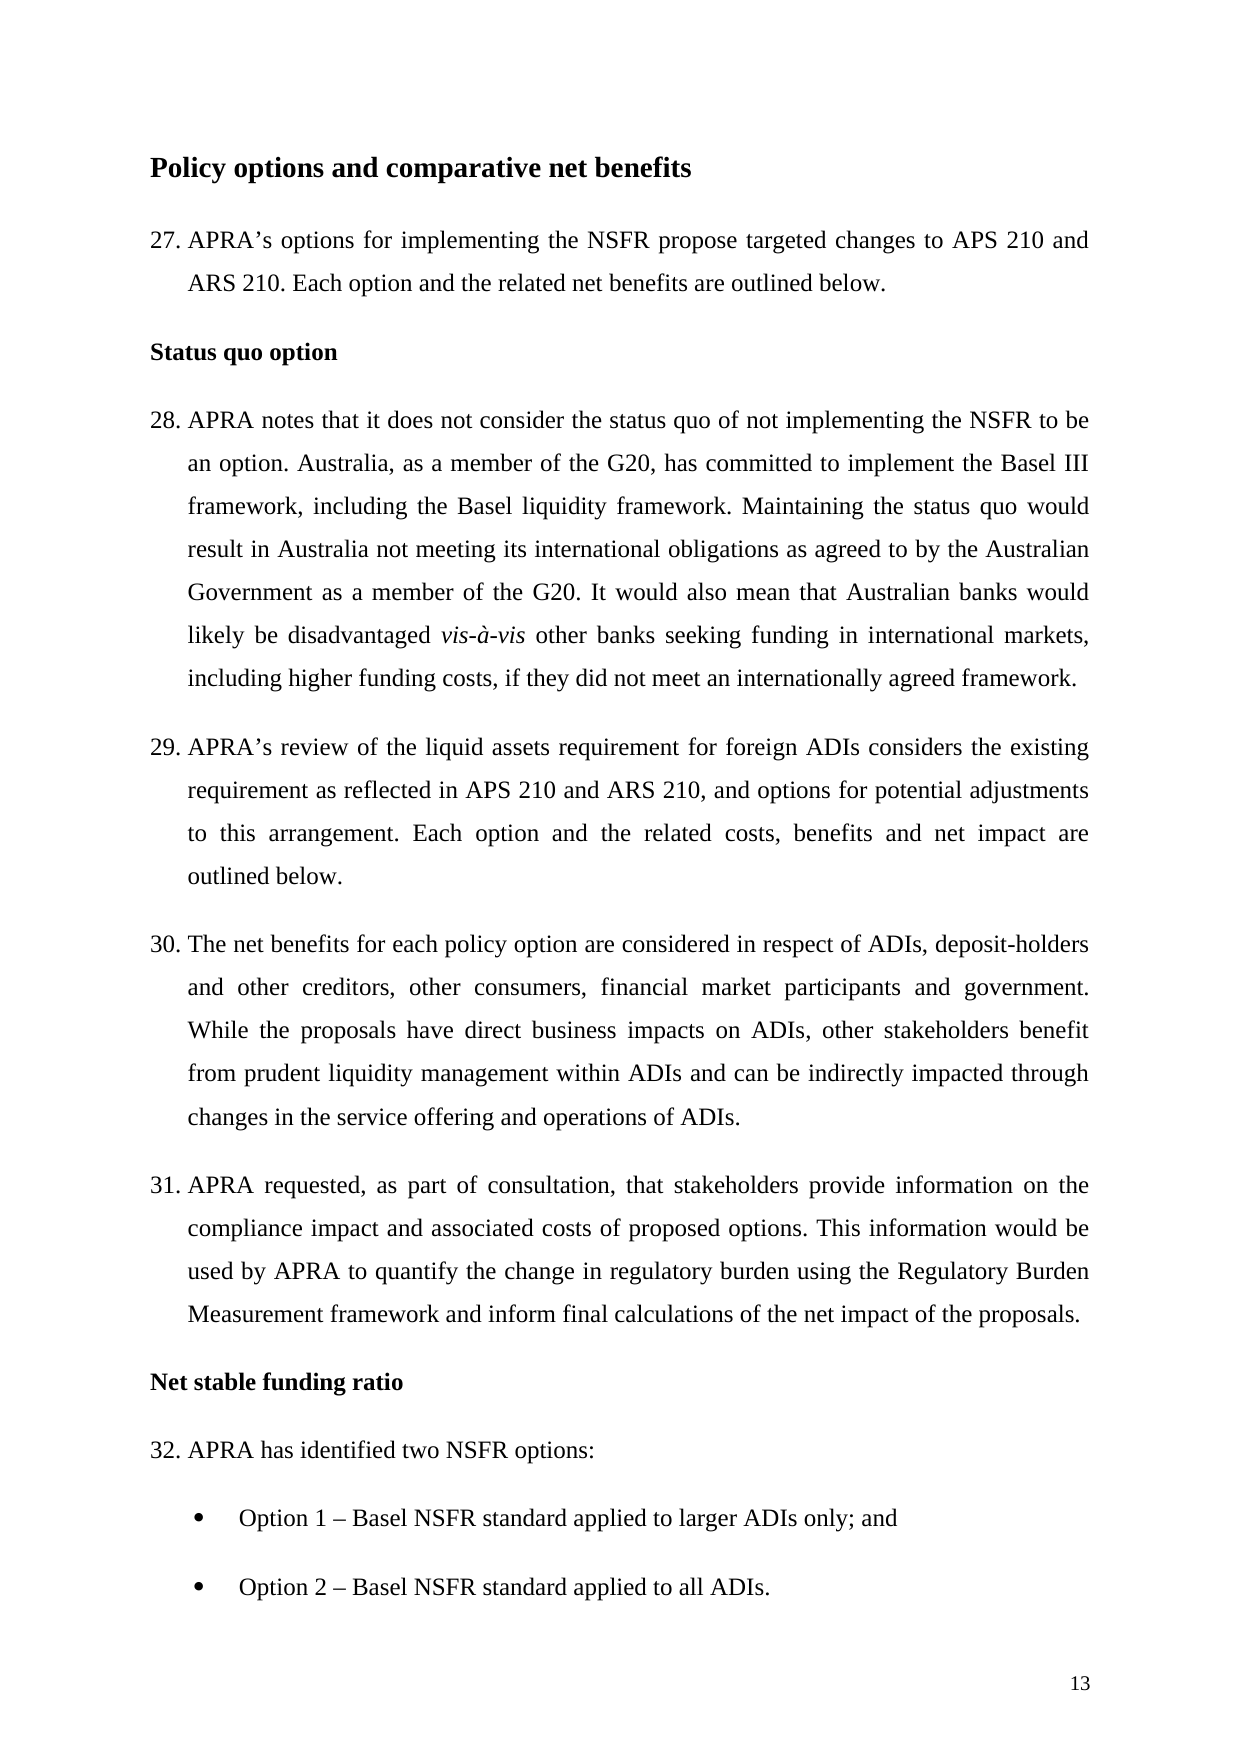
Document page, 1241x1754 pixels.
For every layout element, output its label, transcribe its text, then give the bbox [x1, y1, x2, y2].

text APRA requested, as part of consultation, that stakeholders provide information on the compliance impact and associated costs of proposed options. This information would be used by APRA to quantify the change in regulatory burden using the Regulatory Burden Measurement framework and inform final calculations of the net impact of the proposals. [150, 1170, 1090, 1328]
text Policy options and comparative net benefits [150, 150, 1090, 183]
text APRA’s options for implementing the NSFR propose targeted changes to APS 210 and ARS 210. Each option and the related net benefits are outlined below. [150, 225, 1090, 297]
text Status quo option [150, 337, 1090, 365]
list Option 2 – Basel NSFR standard applied to all ADIs. [194, 1572, 1090, 1600]
text APRA notes that it does not consider the status quo of not implementing the NSFR to be an option. Australia, as a member of the G20, has committed to implement the Basel III framework, including the Basel liquidity framework. Maintaining the status quo would result in Australia not meeting its international obligations as agreed to by the Australian Government as a member of the G20. It would also mean that Australian banks would likely be disadvantaged vis-à-vis other banks seeking funding in international markets, including higher funding costs, if they did not meet an internationally agreed framework. [150, 405, 1090, 692]
text APRA’s review of the liquid assets requirement for foreign ADIs considers the existing requirement as reflected in APS 210 and ARS 210, and options for potential adjustments to this arrangement. Each option and the related costs, benefits and net impact are outlined below. [150, 732, 1090, 890]
text APRA has identified two NSFR options: [150, 1435, 1090, 1464]
list Option 1 – Basel NSFR standard applied to larger ADIs only; and [194, 1503, 1090, 1532]
text Net stable funding ratio [150, 1367, 1090, 1396]
text The net benefits for each policy option are considered in respect of ADIs, deposit-holders and other creditors, other consumers, financial market participants and government. While the proposals have direct business impacts on ADIs, other stakeholders benefit from prudent liquidity management within ADIs and can be indirectly impacted through changes in the service offering and operations of ADIs. [150, 929, 1090, 1130]
